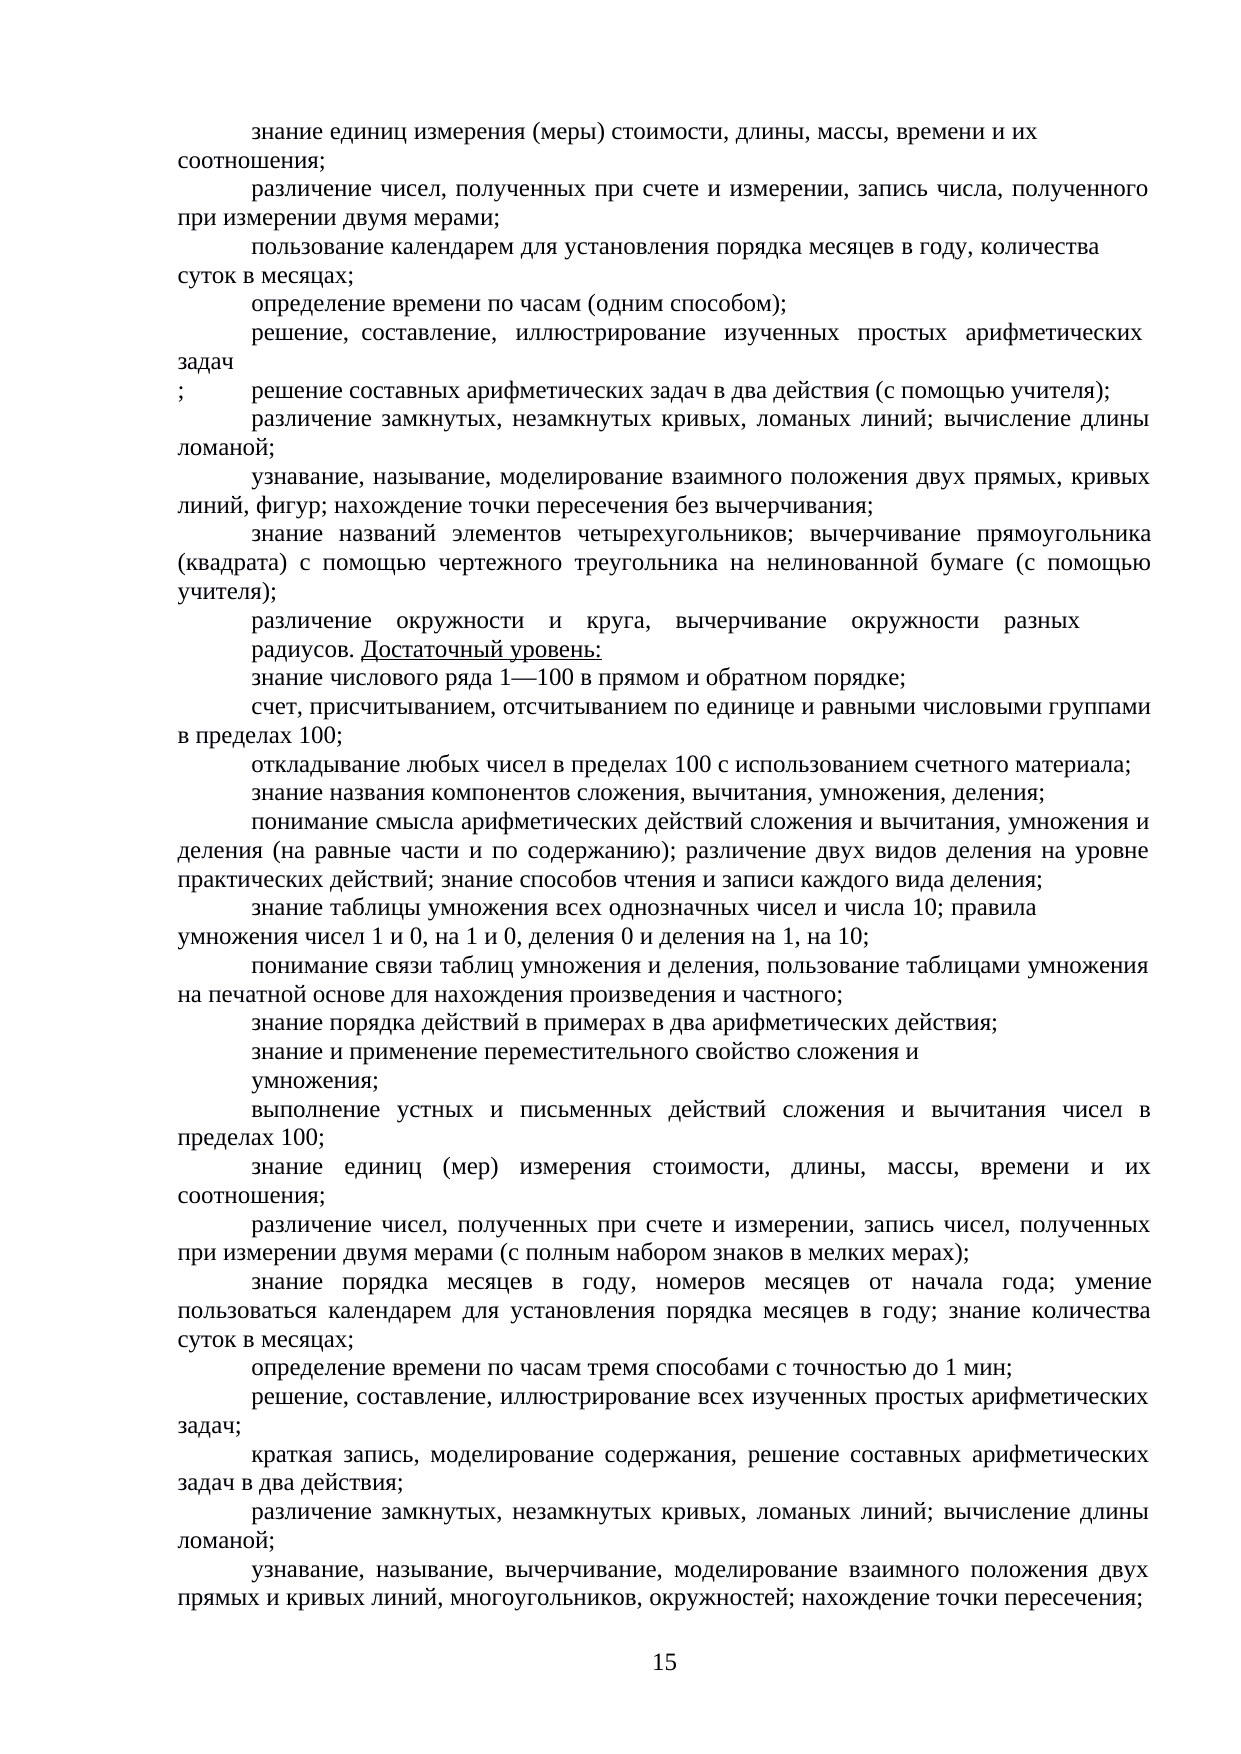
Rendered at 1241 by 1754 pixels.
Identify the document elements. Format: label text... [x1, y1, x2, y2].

text решение, составление, иллюстрирование всех изученных простых арифметических [251, 1381, 1192, 1410]
text задач; [177, 346, 240, 403]
text задач; [177, 1410, 1192, 1439]
text знание названий элементов четырехугольников; вычерчивание прямоугольника (квадрата) с помощью чертежного треугольника на нелинованной бумаге (с помощью учителя); [177, 518, 1152, 605]
text знание порядка месяцев в году, номеров месяцев от начала года; умение пользоваться календарем для установления порядка месяцев в году; знание количества суток в месяцах; [177, 1266, 1152, 1352]
text пользование календарем для установления порядка месяцев в году, количества суток в месяцах; [177, 231, 1151, 288]
text выполнение устных и письменных действий сложения и вычитания чисел в пределах 100; [177, 1094, 1151, 1151]
text знание единиц (мер) измерения стоимости, длины, массы, времени и их соотношения; [177, 1151, 1151, 1209]
text решение составных арифметических задач в два действия (с помощью учителя); различение замкнутых, незамкнутых кривых, ломаных линий; вычисление длины [251, 375, 1192, 432]
text деления (на равные части и по содержанию); различение двух видов деления на уровне практических действий; знание способов чтения и записи каждого вида деления; [177, 835, 1192, 892]
text знание единиц измерения (меры) стоимости, длины, массы, времени и их соотношения; [177, 116, 1077, 173]
text определение времени по часам (одним способом); [251, 288, 1192, 317]
text задач в два действия; [177, 1467, 1192, 1496]
text счет, присчитыванием, отсчитыванием по единице и равными числовыми группами в пределах 100; [177, 691, 1152, 749]
text ломаной; [177, 432, 1192, 461]
text узнавание, называние, моделирование взаимного положения двух прямых, кривых линий, фигур; нахождение точки пересечения без вычерчивания; [177, 461, 1151, 518]
text понимание связи таблиц умножения и деления, пользование таблицами умножения на печатной основе для нахождения произведения и частного; [177, 950, 1153, 1007]
text знание порядка действий в примерах в два арифметических действия; знание и применение переместительного свойство сложения и умножения; [251, 1007, 1052, 1094]
text узнавание, называние, вычерчивание, моделирование взаимного положения двух прямых и кривых линий, многоугольников, окружностей; нахождение точки пересечения; [177, 1554, 1192, 1611]
text различение чисел, полученных при счете и измерении, запись чисел, полученных при измерении двумя мерами (с полным набором знаков в мелких мерах); [177, 1209, 1151, 1266]
text краткая запись, моделирование содержания, решение составных арифметических [251, 1439, 1192, 1467]
text откладывание любых чисел в пределах 100 с использованием счетного материала; знание названия компонентов сложения, вычитания, умножения, деления; понимание смысла арифметических действий сложения и вычитания, умножения и [251, 749, 1153, 835]
text знание числового ряда 1—100 в прямом и обратном порядке; [251, 662, 1192, 691]
text определение времени по часам тремя способами с точностью до 1 мин; [251, 1352, 1192, 1381]
text различение окружности и круга, вычерчивание окружности разных радиусов. Достаточный уровень: [251, 605, 1080, 662]
text различение замкнутых, незамкнутых кривых, ломаных линий; вычисление длины ломаной; [177, 1496, 1192, 1554]
text решение, составление, иллюстрирование изученных простых арифметических [251, 317, 1192, 346]
text знание таблицы умножения всех однозначных чисел и числа 10; правила умножения чисел 1 и 0, на 1 и 0, деления 0 и деления на 1, на 10; [177, 892, 1077, 950]
text различение чисел, полученных при счете и измерении, запись числа, полученного при измерении двумя мерами; [177, 173, 1153, 231]
